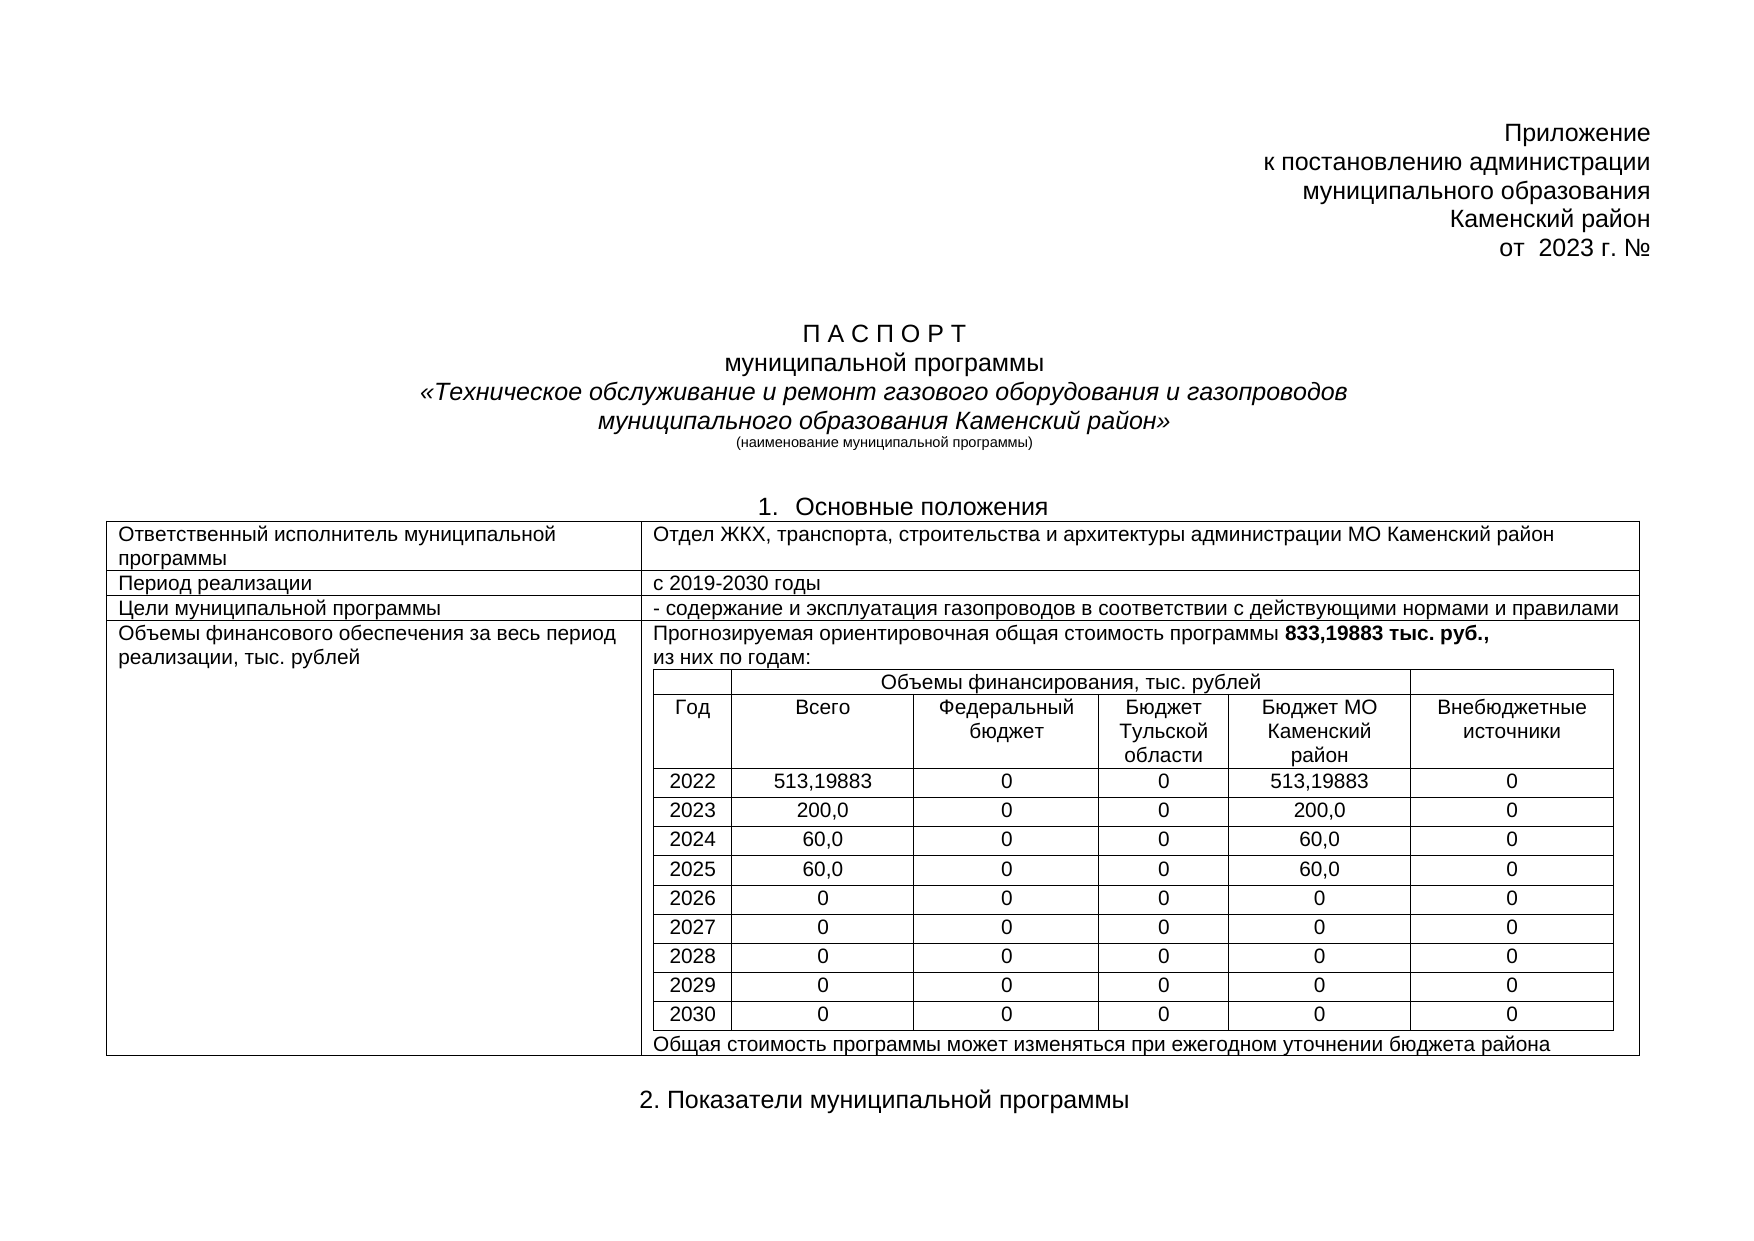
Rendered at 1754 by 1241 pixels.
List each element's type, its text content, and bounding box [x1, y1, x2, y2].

text муниципального образования [118, 176, 1651, 204]
table_cell Период реализации [107, 571, 641, 594]
table_header Ответственный исполнитель муниципальной программы [107, 522, 641, 569]
table_header Отдел ЖКХ, транспорта, строительства и архитектуры администрации МО Каменский район [642, 522, 1639, 569]
table_cell Объемы финансового обеспечения за весь период реализации, тыс. рублей [107, 621, 641, 1055]
text Каменский район [118, 204, 1651, 233]
text П А С П О Р Т [118, 319, 1651, 348]
text к постановлению администрации [118, 147, 1651, 176]
text муниципальной программы [118, 348, 1651, 377]
text муниципального образования Каменский район» [118, 406, 1651, 434]
list Основные положения [156, 492, 1651, 521]
text (наименование муниципальной программы) [118, 434, 1651, 463]
text 2. Показатели муниципальной программы [118, 1085, 1651, 1114]
table_cell Прогнозируемая ориентировочная общая стоимость программы 833,19883 тыс. руб., из них по годам: Общая стоимость программы может изменяться при ежегодном уточнении бюджета района [642, 621, 1639, 1055]
text от 2023 г. № [118, 233, 1651, 262]
text Приложение [118, 118, 1651, 147]
table_cell Цели муниципальной программы [107, 596, 641, 619]
table_cell с 2019-2030 годы [642, 571, 1639, 594]
table_cell - содержание и эксплуатация газопроводов в соответствии с действующими нормами и правилами [642, 596, 1639, 619]
text «Техническое обслуживание и ремонт газового оборудования и газопроводов [118, 377, 1651, 406]
